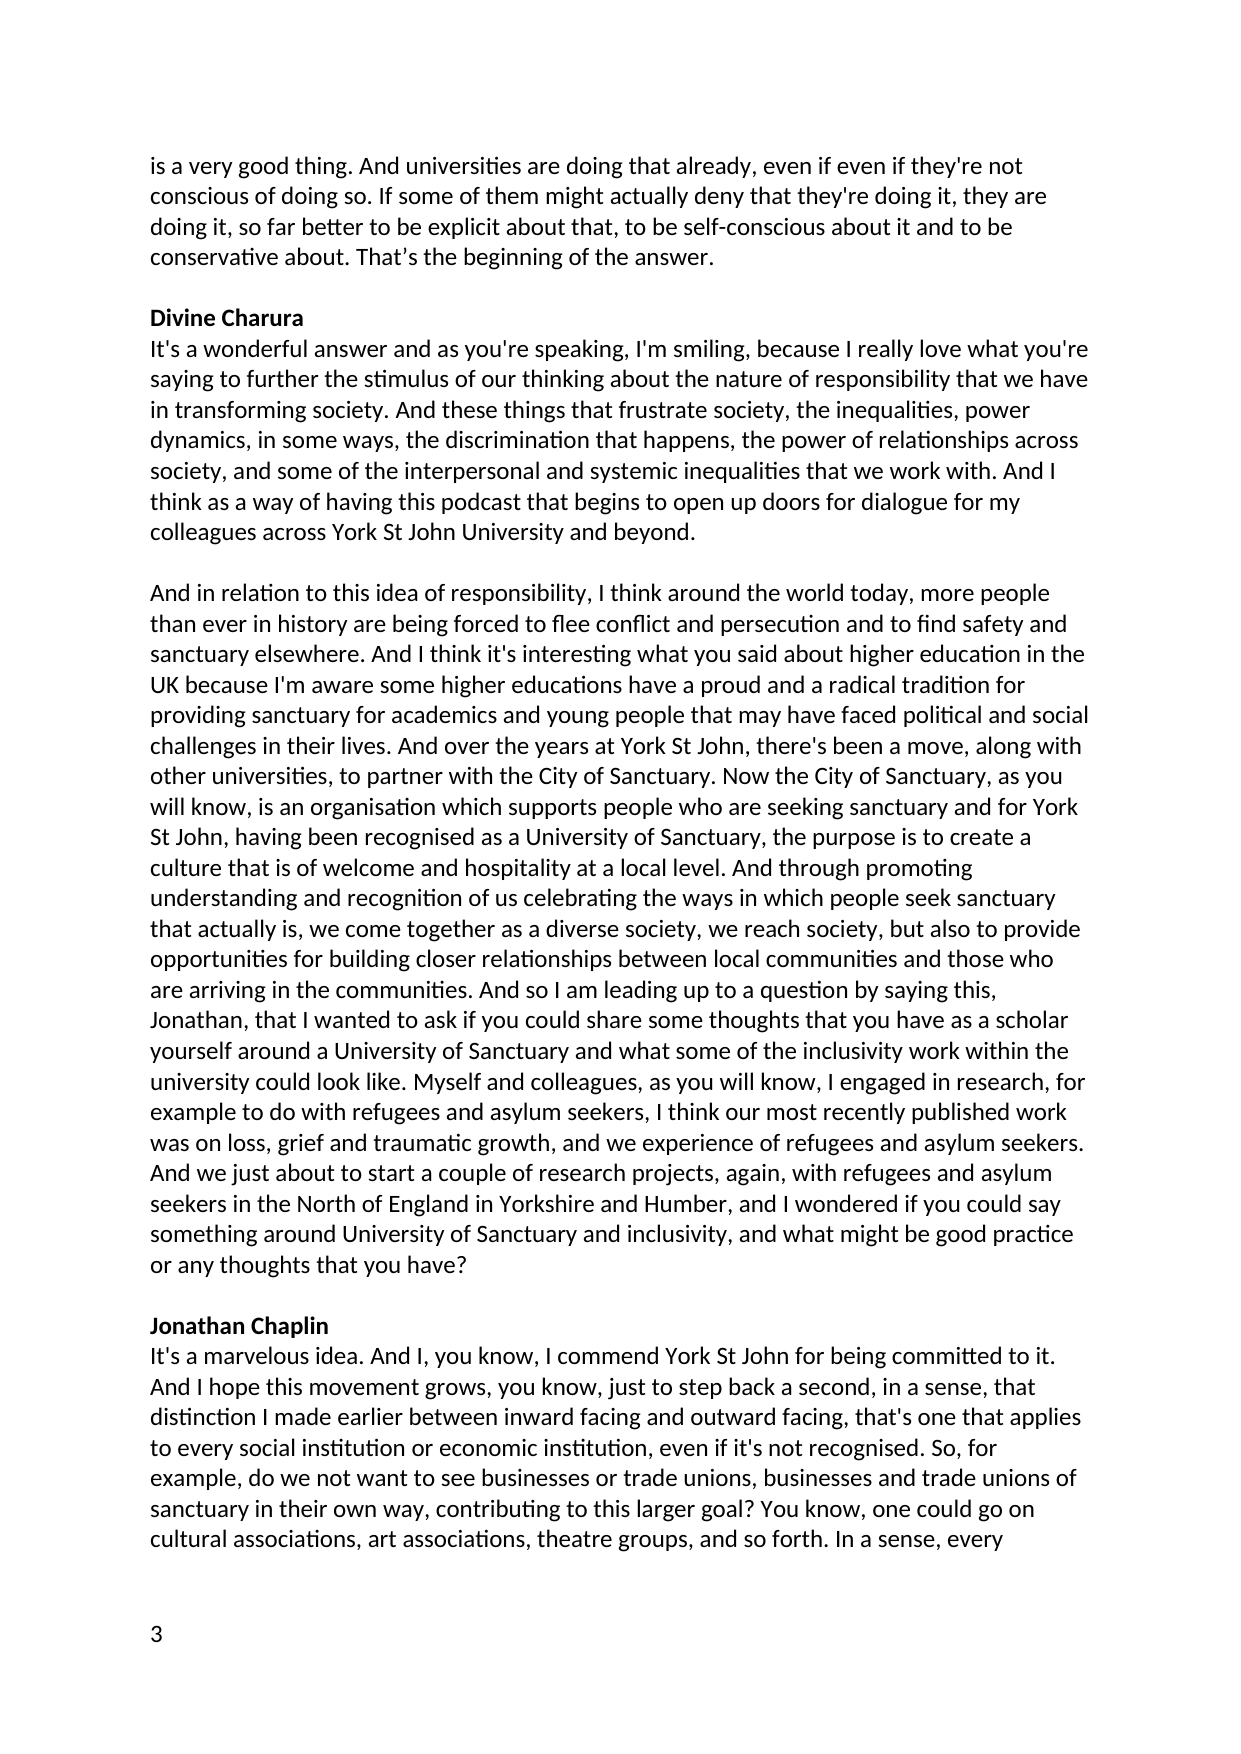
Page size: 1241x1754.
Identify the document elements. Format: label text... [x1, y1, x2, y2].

text Jonathan Chaplin [150, 1310, 1090, 1340]
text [150, 1340, 1090, 1554]
text It's a wonderful answer and as you're speaking, I'm smiling, because I really love what you're saying to further the stimulus of our thinking about the nature of responsibility that we have in transforming society. And these things that frustrate society, the inequalities, power dynamics, in some ways, the discrimination that happens, the power of relationships across society, and some of the interpersonal and systemic inequalities that we work with. And I think as a way of having this podcast that begins to open up doors for dialogue for my colleagues across York St John University and beyond. [150, 333, 1090, 547]
text Divine Charura [150, 303, 1090, 333]
text And in relation to this idea of responsibility, I think around the world today, more people than ever in history are being forced to flee conflict and persecution and to find safety and sanctuary elsewhere. And I think it's interesting what you said about higher education in the UK because I'm aware some higher educations have a proud and a radical tradition for providing sanctuary for academics and young people that may have faced political and social challenges in their lives. And over the years at York St John, there's been a move, along with other universities, to partner with the City of Sanctuary. Now the City of Sanctuary, as you will know, is an organisation which supports people who are seeking sanctuary and for York St John, having been recognised as a University of Sanctuary, the purpose is to create a culture that is of welcome and hospitality at a local level. And through promoting understanding and recognition of us celebrating the ways in which people seek sanctuary that actually is, we come together as a diverse society, we reach society, but also to provide opportunities for building closer relationships between local communities and those who are arriving in the communities. And so I am leading up to a question by saying this, Jonathan, that I wanted to ask if you could share some thoughts that you have as a scholar yourself around a University of Sanctuary and what some of the inclusivity work within the university could look like. Myself and colleagues, as you will know, I engaged in research, for example to do with refugees and asylum seekers, I think our most recently published work was on loss, grief and traumatic growth, and we experience of refugees and asylum seekers. And we just about to start a couple of research projects, again, with refugees and asylum seekers in the North of England in Yorkshire and Humber, and I wondered if you could say something around University of Sanctuary and inclusivity, and what might be good practice or any thoughts that you have? [150, 577, 1090, 1279]
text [150, 150, 1090, 272]
